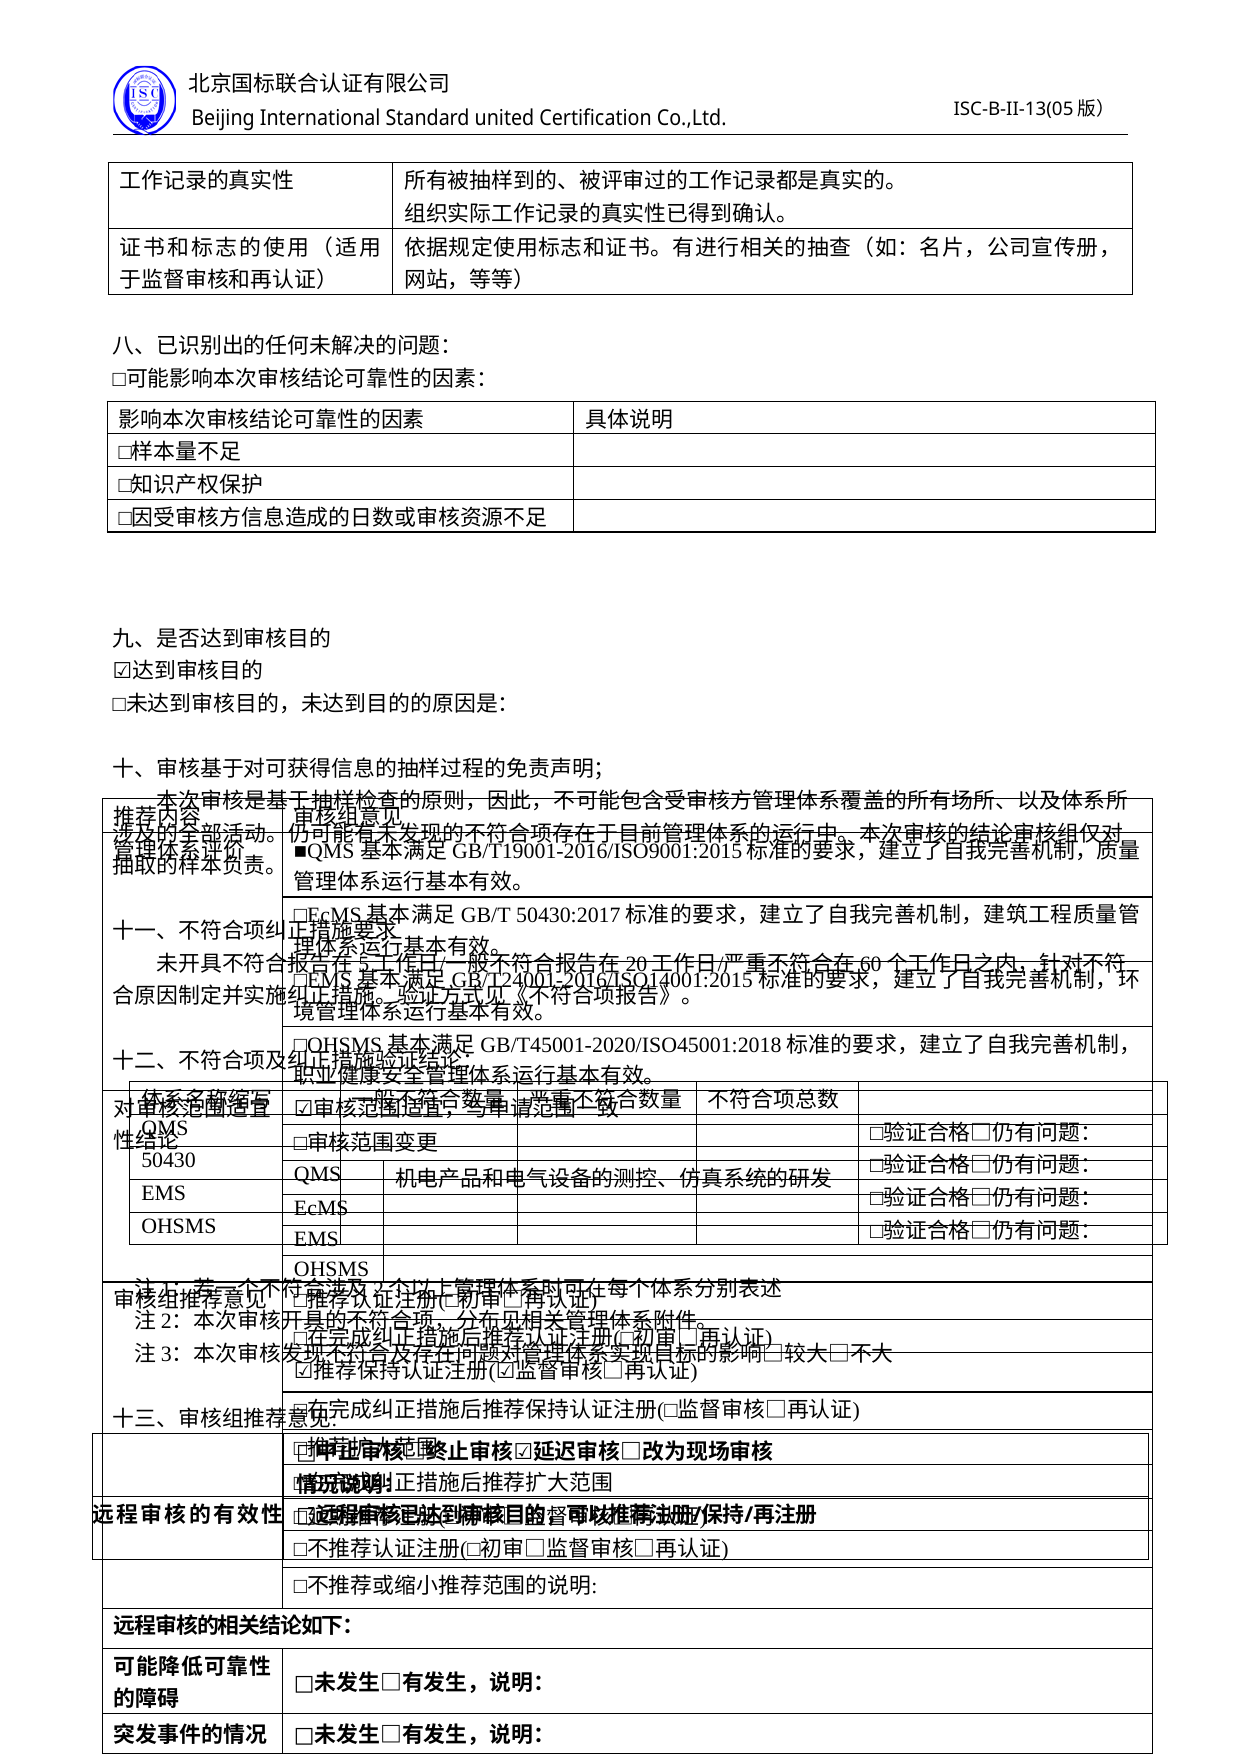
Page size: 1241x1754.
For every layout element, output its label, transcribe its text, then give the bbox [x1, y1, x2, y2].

table_cell □EcMS基本满足GB/T 50430:2017标准的要求，建立了自我完善机制，建筑工程质量管理体系运行基本有效。 [283, 898, 1152, 961]
table_header [1153, 1082, 1167, 1113]
table_cell □审核范围变更 [283, 1125, 1152, 1160]
table_cell 依据规定使用标志和证书。有进行相关的抽查（如：名片，公司宣传册，网站，等等） [393, 229, 1132, 294]
table_cell 机电产品和电气设备的测控、仿真系统的研发 [384, 1161, 1152, 1194]
table_cell [574, 434, 1155, 466]
table_cell □在完成纠正措施后推荐认证注册(□初审□再认证) [283, 1320, 1152, 1352]
table_cell □因受审核方信息造成的日数或审核资源不足 [108, 500, 573, 531]
table_cell □未发生□有发生，说明： [283, 1649, 1152, 1712]
table_header 影响本次审核结论可靠性的因素 [108, 402, 573, 433]
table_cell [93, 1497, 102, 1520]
table_header 具体说明 [574, 402, 1155, 433]
table_cell EcMS [283, 1195, 383, 1225]
table_cell OHSMS [283, 1256, 383, 1281]
table_cell [384, 1195, 1152, 1225]
table_header 审核组意见 [283, 799, 1152, 832]
text 八、已识别出的任何未解决的问题： [112, 328, 1128, 360]
table_cell QMS [283, 1161, 383, 1194]
table_cell 管理体系评价 [103, 833, 282, 1090]
text 本次审核是基于抽样检查的原则，因此，不可能包含受审核方管理体系覆盖的所有场所、以及体系所涉及的全部活动。仍可能有未发现的不符合项存在于目前管理体系的运行中。本次审核的结论审核组仅对抽取的样本负责。 [112, 783, 1128, 798]
table_cell ☑推荐保持认证注册(☑监督审核□再认证) [283, 1353, 1152, 1391]
text ☑达到审核目的 [112, 653, 1128, 685]
text 九、是否达到审核目的 [112, 620, 1128, 653]
table_cell [384, 1256, 1152, 1281]
table_cell [574, 500, 1155, 531]
table_cell □延期推荐注册(□初审□监督审核□再认证) [283, 1499, 1152, 1530]
table_cell □OHSMS基本满足GB/T45001-2020/ISO45001:2018标准的要求，建立了自我完善机制，职业健康安全管理体系运行基本有效。 [283, 1027, 1152, 1090]
table_cell [384, 1226, 1152, 1255]
table_cell 工作记录的真实性 [109, 163, 392, 228]
table_cell [574, 467, 1155, 499]
table_cell EMS [283, 1226, 383, 1255]
text □可能影响本次审核结论可靠性的因素： [112, 360, 1128, 393]
table_cell □EMS基本满足GB/T24001-2016/ISO14001:2015标准的要求，建立了自我完善机制，环境管理体系运行基本有效。 [283, 962, 1152, 1026]
table_cell □不推荐认证注册(□初审□监督审核□再认证) [283, 1531, 1152, 1567]
table_cell ☑审核范围适宜，与申请范围一致 [283, 1091, 1152, 1124]
table_cell □在完成纠正措施后推荐保持认证注册(□监督审核□再认证) [283, 1393, 1152, 1429]
table_cell 可能降低可靠性的障碍 [103, 1649, 282, 1712]
table_cell ■QMS 基本满足GB/T19001-2016/ISO9001:2015标准的要求，建立了自我完善机制，质量管理体系运行基本有效。 [283, 833, 1152, 896]
table_cell □推荐扩大范围 [283, 1430, 1152, 1464]
table_cell 证书和标志的使用（适用于监督审核和再认证） [109, 229, 392, 294]
text □未达到审核目的，未达到目的的原因是： [112, 685, 1128, 718]
table_cell □在完成纠正措施后推荐扩大范围 [283, 1465, 1152, 1498]
table_cell 远程审核的相关结论如下： [103, 1609, 1152, 1648]
table_cell □知识产权保护 [108, 467, 573, 499]
table_cell □未发生□有发生，说明： [283, 1714, 1152, 1753]
text 十、审核基于对可获得信息的抽样过程的免责声明； [112, 750, 1128, 783]
table_header 推荐内容 [103, 799, 282, 832]
table_cell □推荐认证注册(□初审□再认证) [283, 1283, 1152, 1319]
picture [112, 65, 176, 134]
table_cell 突发事件的情况 [103, 1714, 282, 1753]
table_cell □不推荐或缩小推荐范围的说明: [283, 1568, 1152, 1607]
table_cell 对审核范围适宜性结论 [103, 1091, 282, 1281]
table_cell □样本量不足 [108, 434, 573, 466]
table_cell 审核组推荐意见 [103, 1283, 282, 1607]
table_cell 所有被抽样到的、被评审过的工作记录都是真实的。 组织实际工作记录的真实性已得到确认。 [393, 163, 1132, 228]
